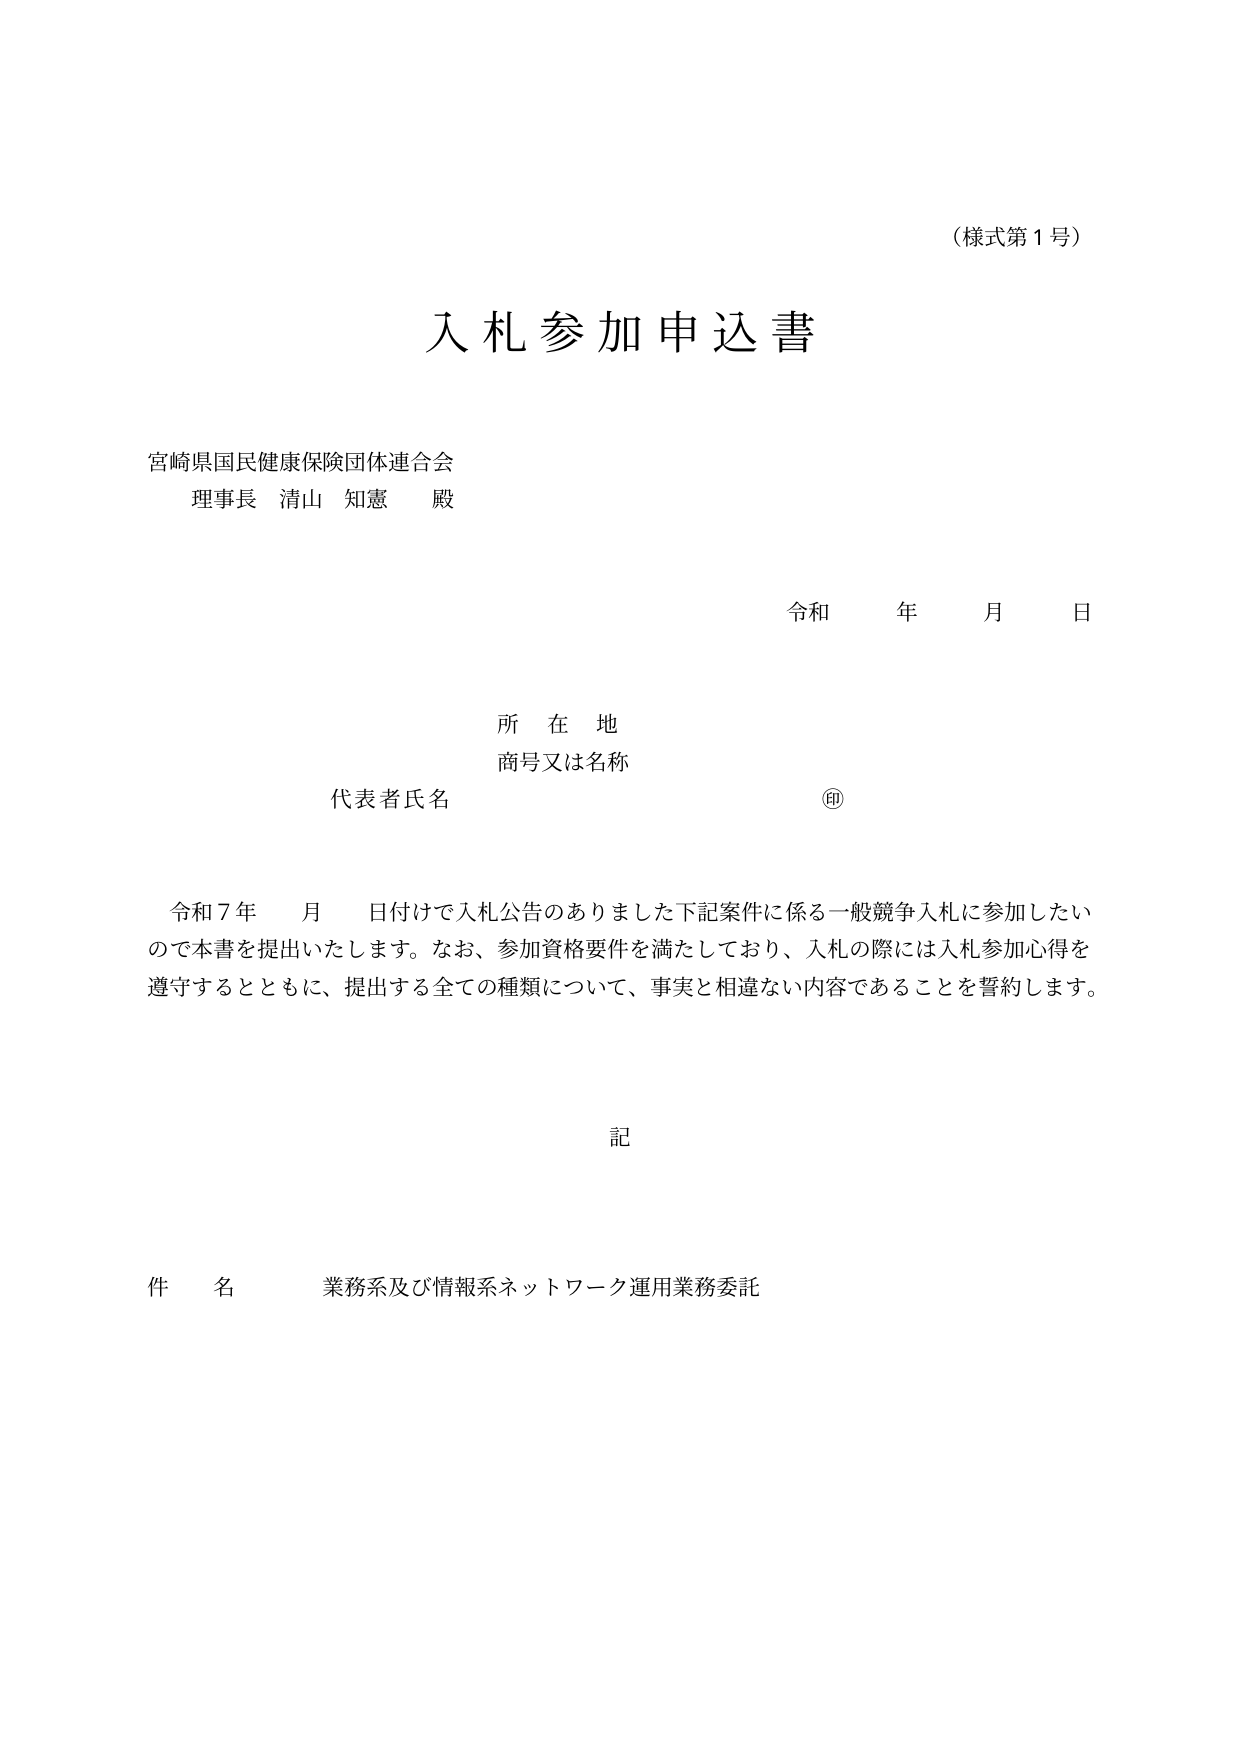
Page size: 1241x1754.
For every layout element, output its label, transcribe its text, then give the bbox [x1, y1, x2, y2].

text 理事長 清山 知憲 殿 [148, 479, 1092, 517]
text （様式第1号） [148, 217, 1092, 254]
text 令和 年 月 日 [148, 592, 1092, 629]
text 商号又は名称 [148, 742, 1092, 779]
text 記 [148, 1117, 1092, 1154]
text 宮崎県国民健康保険団体連合会 [148, 442, 1092, 479]
text 代表者氏名 ㊞ [148, 779, 1092, 817]
text 所 在 地 [148, 704, 1092, 742]
text 件 名 業務系及び情報系ネットワーク運用業務委託 [148, 1267, 1092, 1304]
text 入 札 参 加 申 込 書 [148, 292, 1092, 367]
text 令和７年 月 日付けで入札公告のありました下記案件に係る一般競争入札に参加したいので本書を提出いたします。なお、参加資格要件を満たしており、入札の際には入札参加心得を遵守するとともに、提出する全ての種類について、事実と相違ない内容であることを誓約します。 [148, 892, 1092, 1004]
